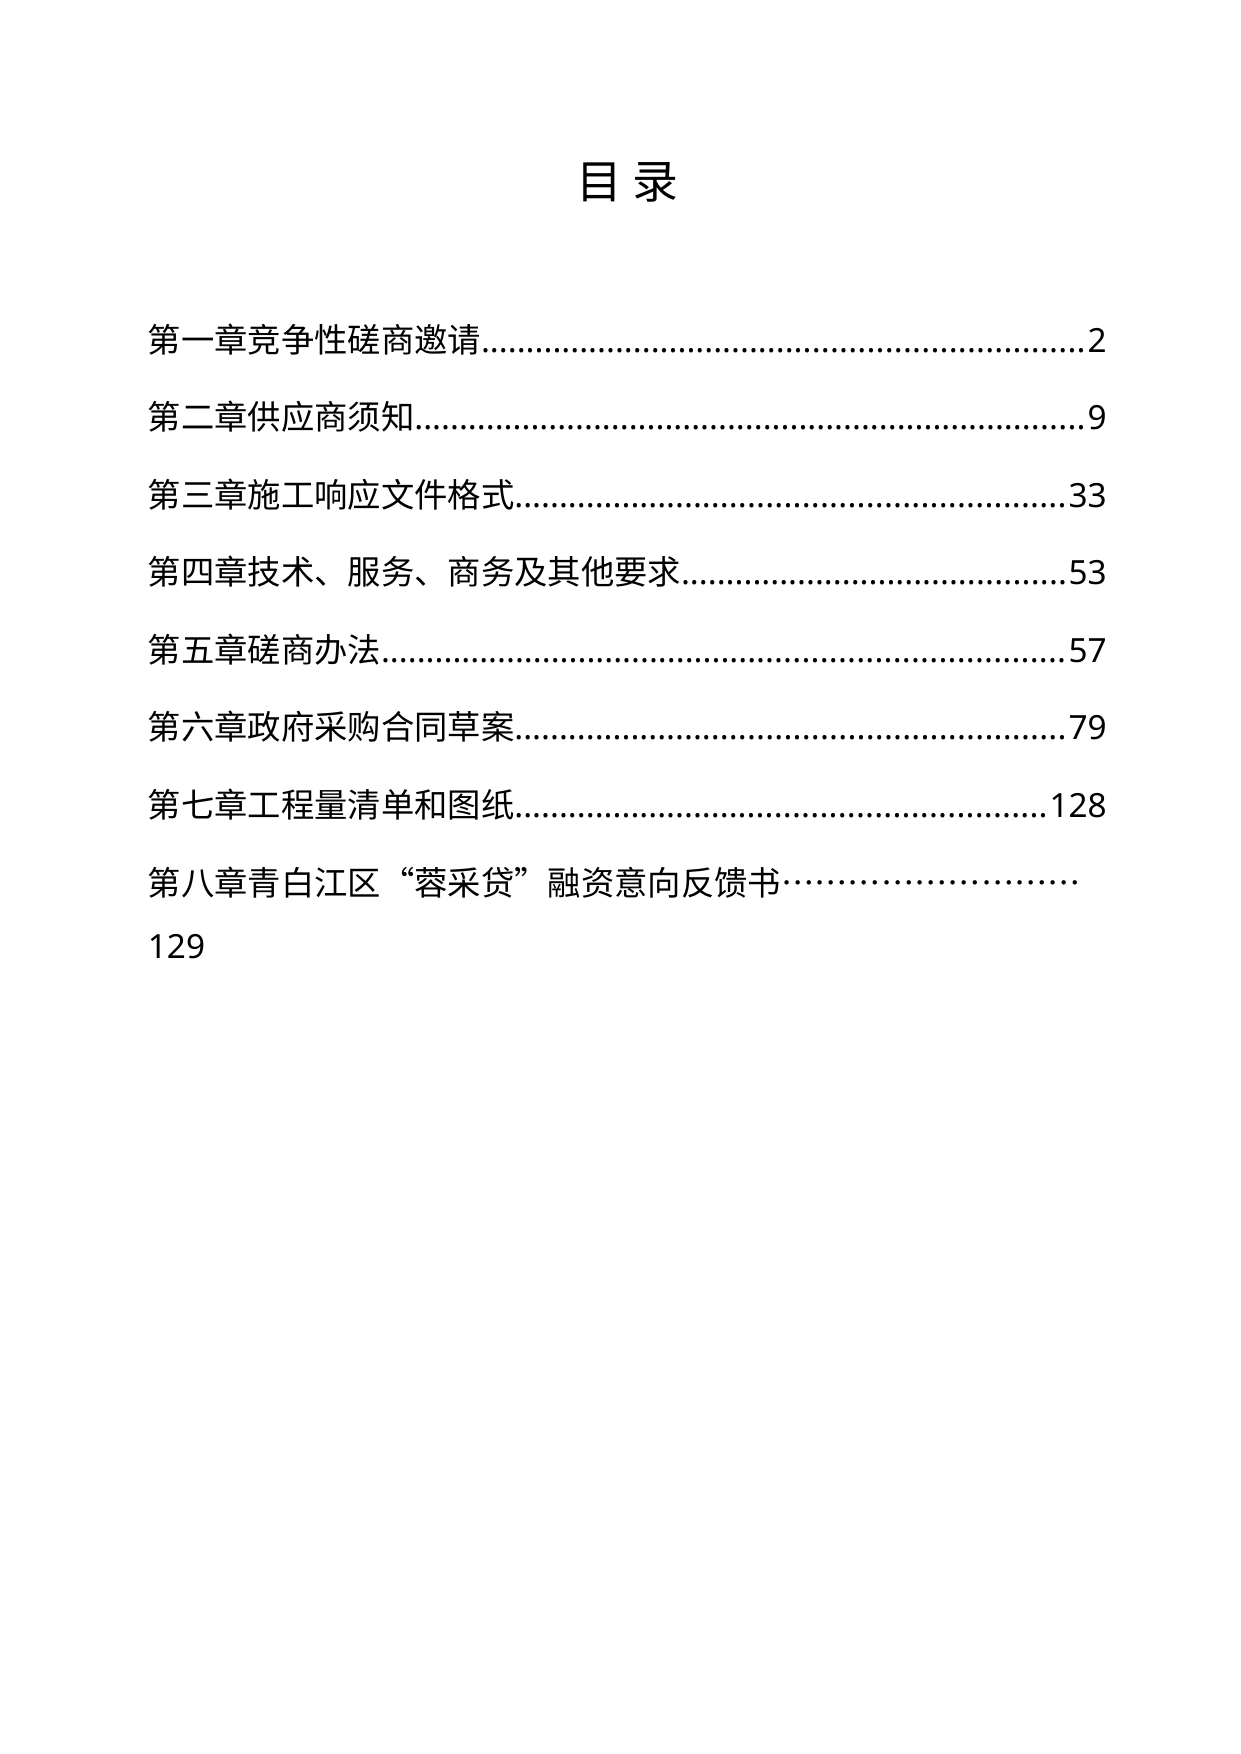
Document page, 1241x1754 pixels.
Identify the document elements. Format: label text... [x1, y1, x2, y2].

text 第六章政府采购合同草案 79 [148, 693, 1107, 758]
text 第三章施工响应文件格式 33 [148, 460, 1107, 525]
text 第四章技术、服务、商务及其他要求 53 [148, 538, 1107, 603]
text 第八章青白江区“蓉采贷”融资意向反馈书………………………129 [148, 848, 1107, 978]
text 第七章工程量清单和图纸 128 [148, 770, 1107, 835]
text 第五章磋商办法 57 [148, 615, 1107, 680]
text 目 录 [148, 130, 1107, 227]
text 第一章竞争性磋商邀请 2 [148, 305, 1107, 370]
text 第二章供应商须知 9 [148, 383, 1107, 448]
